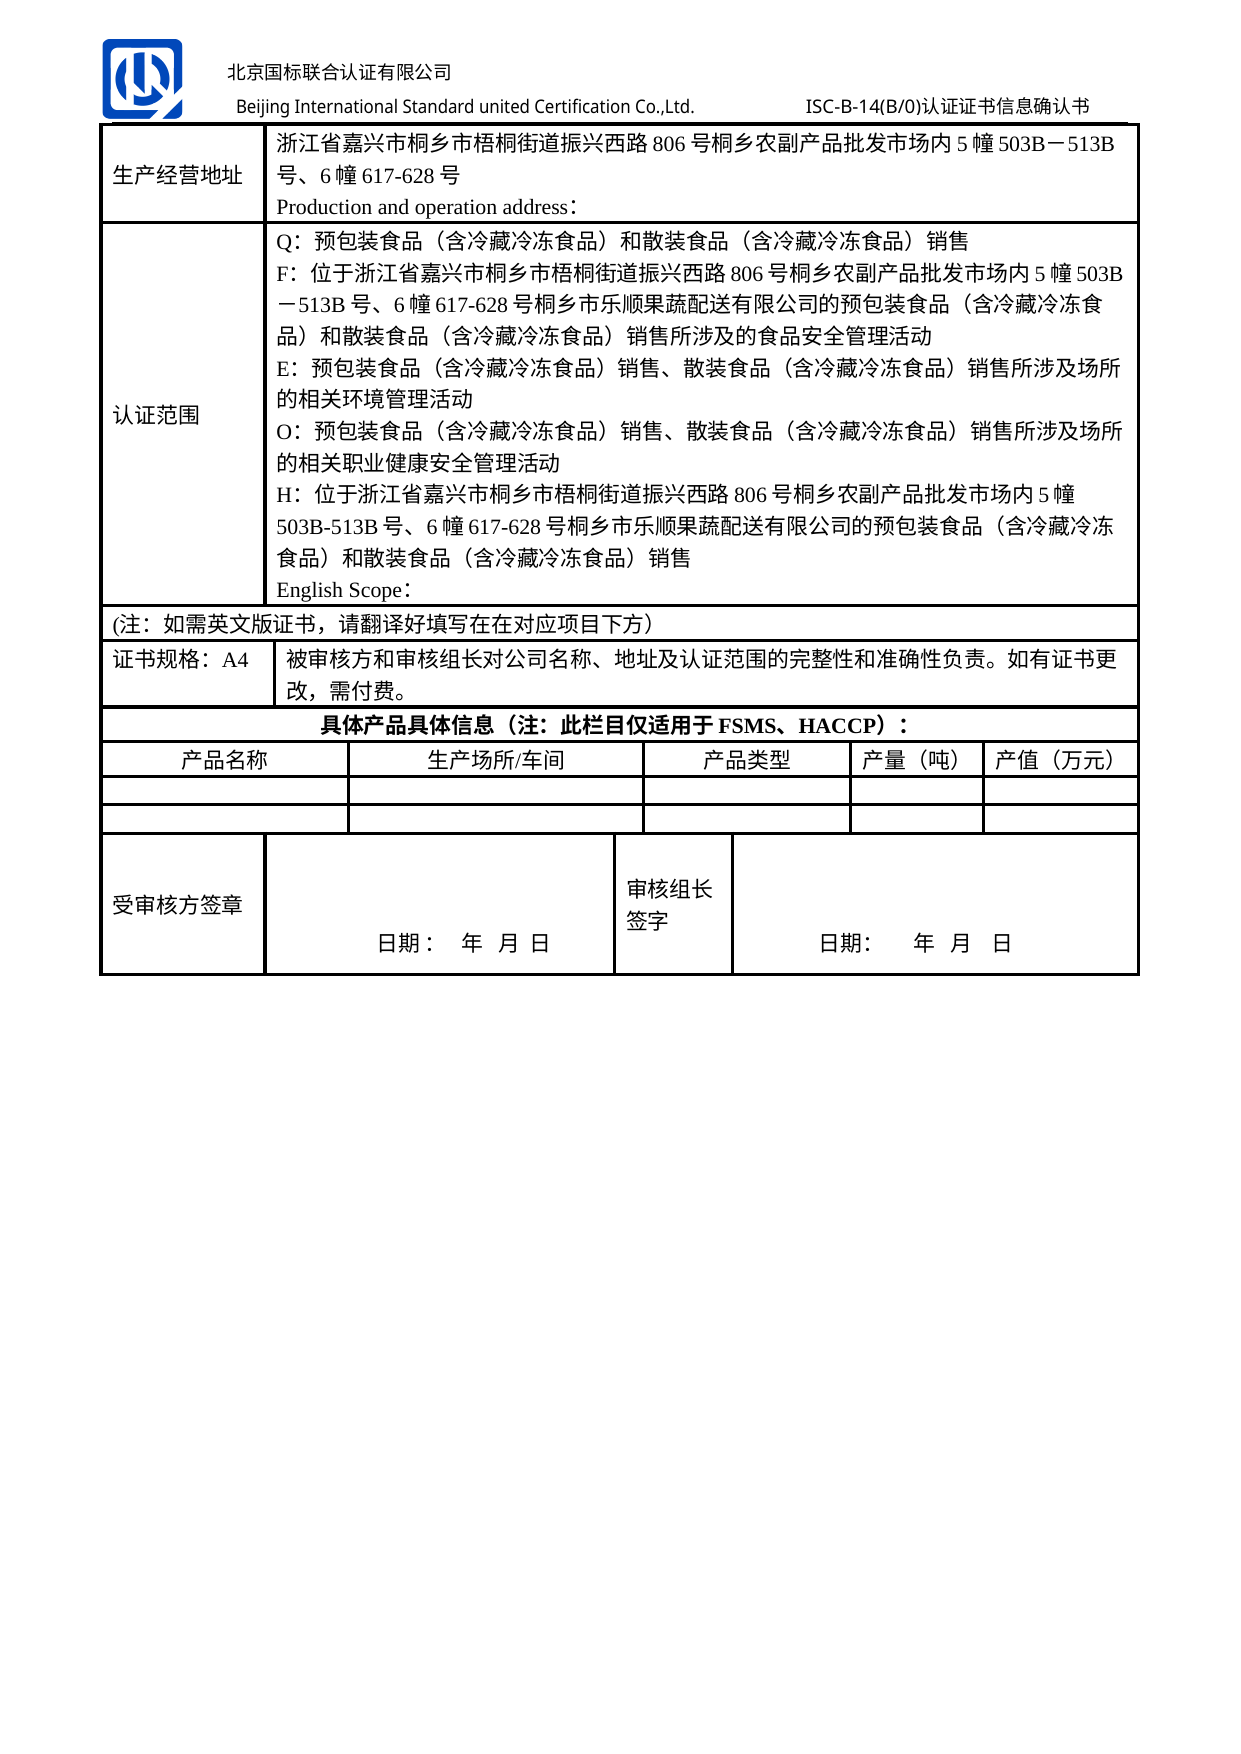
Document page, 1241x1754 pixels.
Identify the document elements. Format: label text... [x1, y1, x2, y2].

table_cell [645, 778, 849, 803]
table_cell [852, 778, 982, 803]
table_cell 产品名称 [103, 743, 347, 775]
table_cell [645, 806, 849, 832]
table_cell 生产场所/车间 [350, 743, 642, 775]
picture [102, 39, 183, 119]
table_cell [103, 778, 347, 803]
table_cell 被审核方和审核组长对公司名称、地址及认证范围的完整性和准确性负责。如有证书更改，需付费。 [276, 642, 1137, 705]
table_cell 浙江省嘉兴市桐乡市梧桐街道振兴西路806号桐乡农副产品批发市场内5幢503B－513B号、6幢617-628号 Production and operation address： [267, 126, 1137, 221]
table_cell 审核组长签字 [616, 835, 731, 973]
table_cell 产值（万元） [985, 743, 1137, 775]
table_cell [350, 806, 642, 832]
table_cell [985, 778, 1137, 803]
table_cell [350, 778, 642, 803]
table_cell 产品类型 [645, 743, 849, 775]
table_cell [985, 806, 1137, 832]
table_cell 生产经营地址 [103, 126, 263, 221]
table_cell [103, 806, 347, 832]
table_cell 具体产品具体信息（注：此栏目仅适用于FSMS、HACCP）： [103, 709, 1137, 740]
table_cell 产量（吨） [852, 743, 982, 775]
table_cell 受审核方签章 [103, 835, 263, 973]
table_cell 认证范围 [103, 224, 263, 604]
table_cell 日期： 年 月 日 [734, 835, 1137, 973]
table_cell 日期 ： 年 月 日 [267, 835, 613, 973]
table_cell 证书规格：A4 [103, 642, 273, 705]
table_cell [852, 806, 982, 832]
table_cell (注：如需英文版证书，请翻译好填写在在对应项目下方） [103, 607, 1137, 639]
